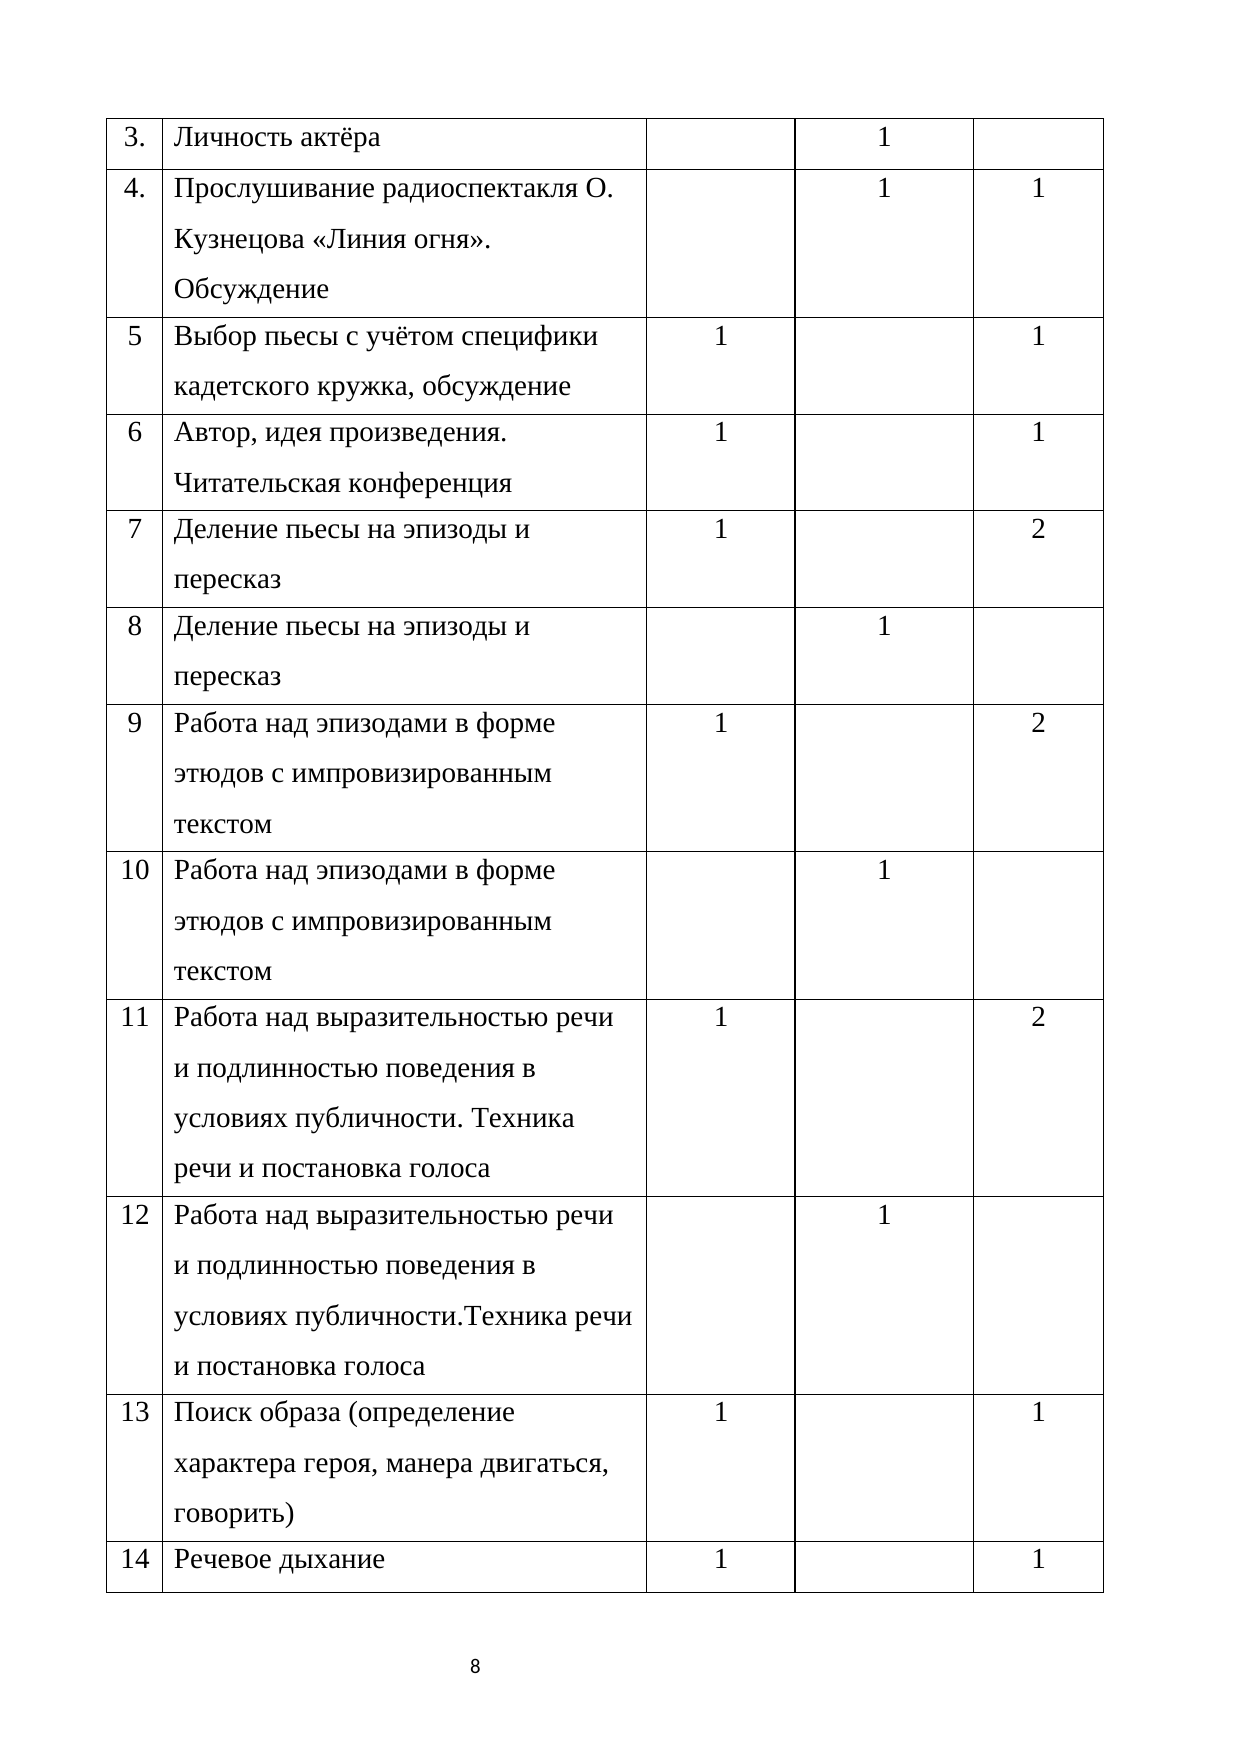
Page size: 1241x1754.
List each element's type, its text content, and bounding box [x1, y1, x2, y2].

table_cell [974, 852, 1103, 998]
table_cell 2 [974, 511, 1103, 607]
table_cell [974, 119, 1103, 169]
table_cell Речевое дыхание [163, 1542, 646, 1592]
table_cell Выбор пьесы с учётом специфики кадетского кружка, обсуждение [163, 318, 646, 413]
table_cell 1 [796, 119, 973, 169]
table_cell 13 [107, 1395, 162, 1541]
table_cell [796, 511, 973, 607]
table_cell 8 [107, 608, 162, 704]
table_cell 1 [647, 415, 794, 510]
table_cell Личность актёра [163, 119, 646, 169]
table_cell 11 [107, 1000, 162, 1196]
table_cell [796, 1000, 973, 1196]
table_cell 9 [107, 705, 162, 851]
table_cell [647, 170, 794, 317]
table_cell 1 [974, 318, 1103, 413]
table_cell [974, 1197, 1103, 1393]
table_cell 1 [647, 705, 794, 851]
table_cell Автор, идея произведения. Читательская конференция [163, 415, 646, 510]
table_cell 1 [647, 1395, 794, 1541]
table_cell Прослушивание радиоспектакля О. Кузнецова «Линия огня». Обсуждение [163, 170, 646, 317]
table_cell [796, 1542, 973, 1592]
table_cell Поиск образа (определение характера героя, манера двигаться, говорить) [163, 1395, 646, 1541]
table_cell 3. [107, 119, 162, 169]
table_cell [647, 852, 794, 998]
table_cell 1 [796, 170, 973, 317]
table_cell 2 [974, 705, 1103, 851]
table_cell 12 [107, 1197, 162, 1393]
table_cell [647, 1197, 794, 1393]
table_cell Работа над выразительностью речи и подлинностью поведения в условиях публичности.Техника речи и постановка голоса [163, 1197, 646, 1393]
table_cell [796, 705, 973, 851]
table_cell Деление пьесы на эпизоды и пересказ [163, 511, 646, 607]
table_cell 1 [647, 1542, 794, 1592]
table_cell Деление пьесы на эпизоды и пересказ [163, 608, 646, 704]
table_cell 1 [647, 1000, 794, 1196]
table_cell 1 [974, 1395, 1103, 1541]
table_cell 1 [796, 1197, 973, 1393]
table_cell 1 [974, 415, 1103, 510]
table_cell [796, 415, 973, 510]
table_cell 6 [107, 415, 162, 510]
table_cell Работа над эпизодами в форме этюдов с импровизированным текстом [163, 852, 646, 998]
table_cell 14 [107, 1542, 162, 1592]
table_cell [796, 318, 973, 413]
table_cell [647, 608, 794, 704]
table_cell 2 [974, 1000, 1103, 1196]
table_cell 1 [974, 170, 1103, 317]
table_cell 1 [647, 511, 794, 607]
table_cell 1 [974, 1542, 1103, 1592]
table_cell 1 [647, 318, 794, 413]
table_cell Работа над выразительностью речи и подлинностью поведения в условиях публичности. Техника речи и постановка голоса [163, 1000, 646, 1196]
table_cell [647, 119, 794, 169]
table_cell 7 [107, 511, 162, 607]
table_cell 10 [107, 852, 162, 998]
table_cell 5 [107, 318, 162, 413]
table_cell 1 [796, 852, 973, 998]
table_cell Работа над эпизодами в форме этюдов с импровизированным текстом [163, 705, 646, 851]
table_cell [974, 608, 1103, 704]
table_cell 1 [796, 608, 973, 704]
table_cell 4. [107, 170, 162, 317]
table_cell [796, 1395, 973, 1541]
